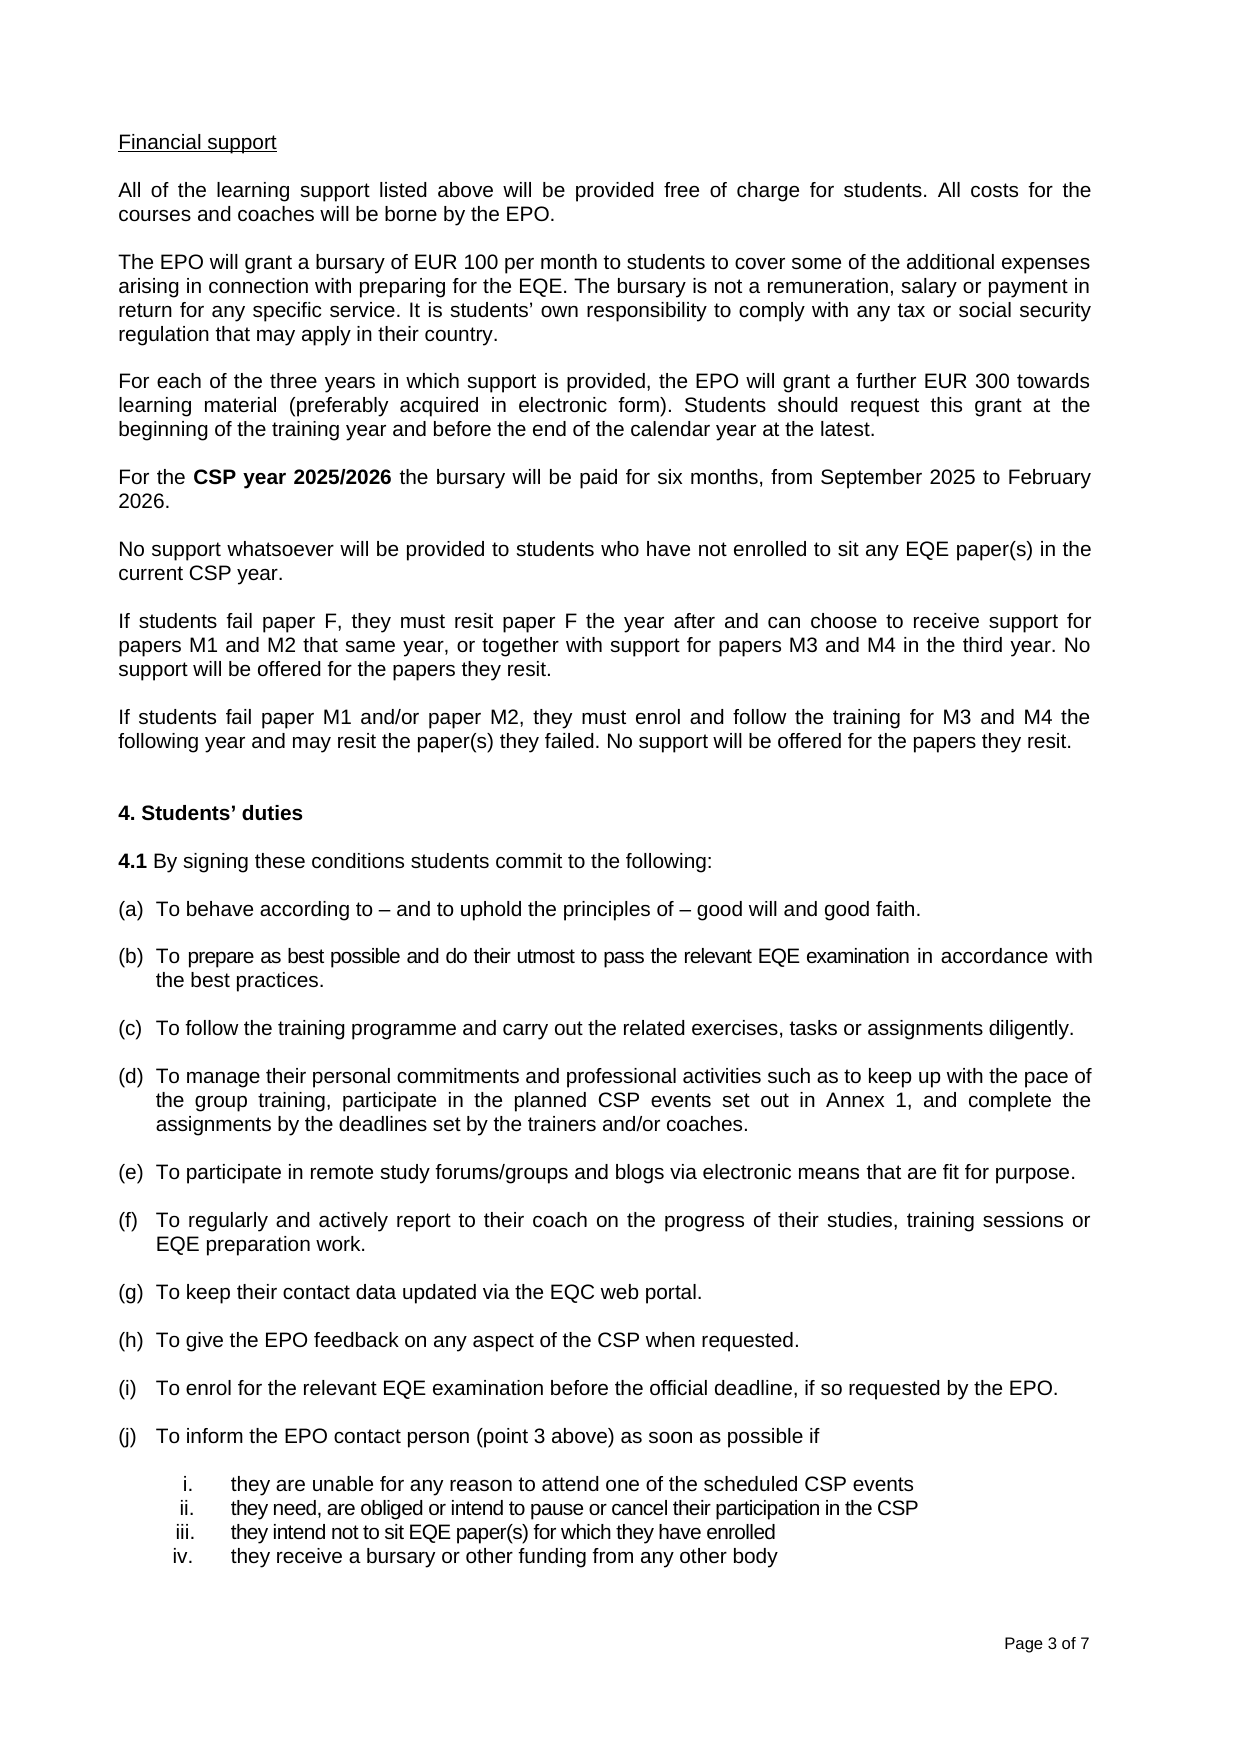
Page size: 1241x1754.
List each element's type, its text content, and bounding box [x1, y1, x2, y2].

text 4. Students’ duties [118, 801, 1093, 824]
list To participate in remote study forums/groups and blogs via electronic means that are fit for purpose. [118, 1160, 1093, 1184]
text If students fail paper M1 and/or paper M2, they must enrol and follow the training for M3 and M4 the following year and may resit the paper(s) they failed. No support will be offered for the papers they resit. [118, 705, 1093, 753]
list To manage their personal commitments and professional activities such as to keep up with the pace of the group training, participate in the planned CSP events set out in Annex 1, and complete the assignments by the deadlines set by the trainers and/or coaches. [118, 1064, 1093, 1136]
list To prepare as best possible and do their utmost to pass the relevant EQE examination in accordance with the best practices. [118, 944, 1093, 992]
text Financial support [118, 130, 1093, 154]
list they receive a bursary or other funding from any other body [193, 1544, 1093, 1568]
list To enrol for the relevant EQE examination before the official deadline, if so requested by the EPO. [118, 1376, 1093, 1400]
text The EPO will grant a bursary of EUR 100 per month to students to cover some of the additional expenses arising in connection with preparing for the EQE. The bursary is not a remuneration, salary or payment in return for any specific service. It is students’ own responsibility to comply with any tax or social security regulation that may apply in their country. [118, 249, 1093, 345]
list For the CSP year 2025/2026 the bursary will be paid for six months, from September 2025 to February 2026. [118, 465, 1093, 513]
list they need, are obliged or intend to pause or cancel their participation in the CSP [193, 1496, 1093, 1520]
list they intend not to sit EQE paper(s) for which they have enrolled [193, 1520, 1093, 1544]
list To give the EPO feedback on any aspect of the CSP when requested. [118, 1328, 1093, 1352]
text If students fail paper F, they must resit paper F the year after and can choose to receive support for papers M1 and M2 that same year, or together with support for papers M3 and M4 in the third year. No support will be offered for the papers they resit. [118, 609, 1093, 681]
list To behave according to – and to uphold the principles of – good will and good faith. [118, 896, 1093, 920]
text 4.1 By signing these conditions students commit to the following: [118, 848, 1093, 872]
list To inform the EPO contact person (point 3 above) as soon as possible if [118, 1424, 1093, 1448]
text All of the learning support listed above will be provided free of charge for students. All costs for the courses and coaches will be borne by the EPO. [118, 178, 1093, 226]
list To keep their contact data updated via the EQC web portal. [118, 1280, 1093, 1304]
list To follow the training programme and carry out the related exercises, tasks or assignments diligently. [118, 1016, 1093, 1040]
text For each of the three years in which support is provided, the EPO will grant a further EUR 300 towards learning material (preferably acquired in electronic form). Students should request this grant at the beginning of the training year and before the end of the calendar year at the latest. [118, 369, 1093, 441]
list To regularly and actively report to their coach on the progress of their studies, training sessions or EQE preparation work. [118, 1208, 1093, 1256]
list they are unable for any reason to attend one of the scheduled CSP events [193, 1472, 1093, 1496]
text No support whatsoever will be provided to students who have not enrolled to sit any EQE paper(s) in the current CSP year. [118, 537, 1093, 585]
